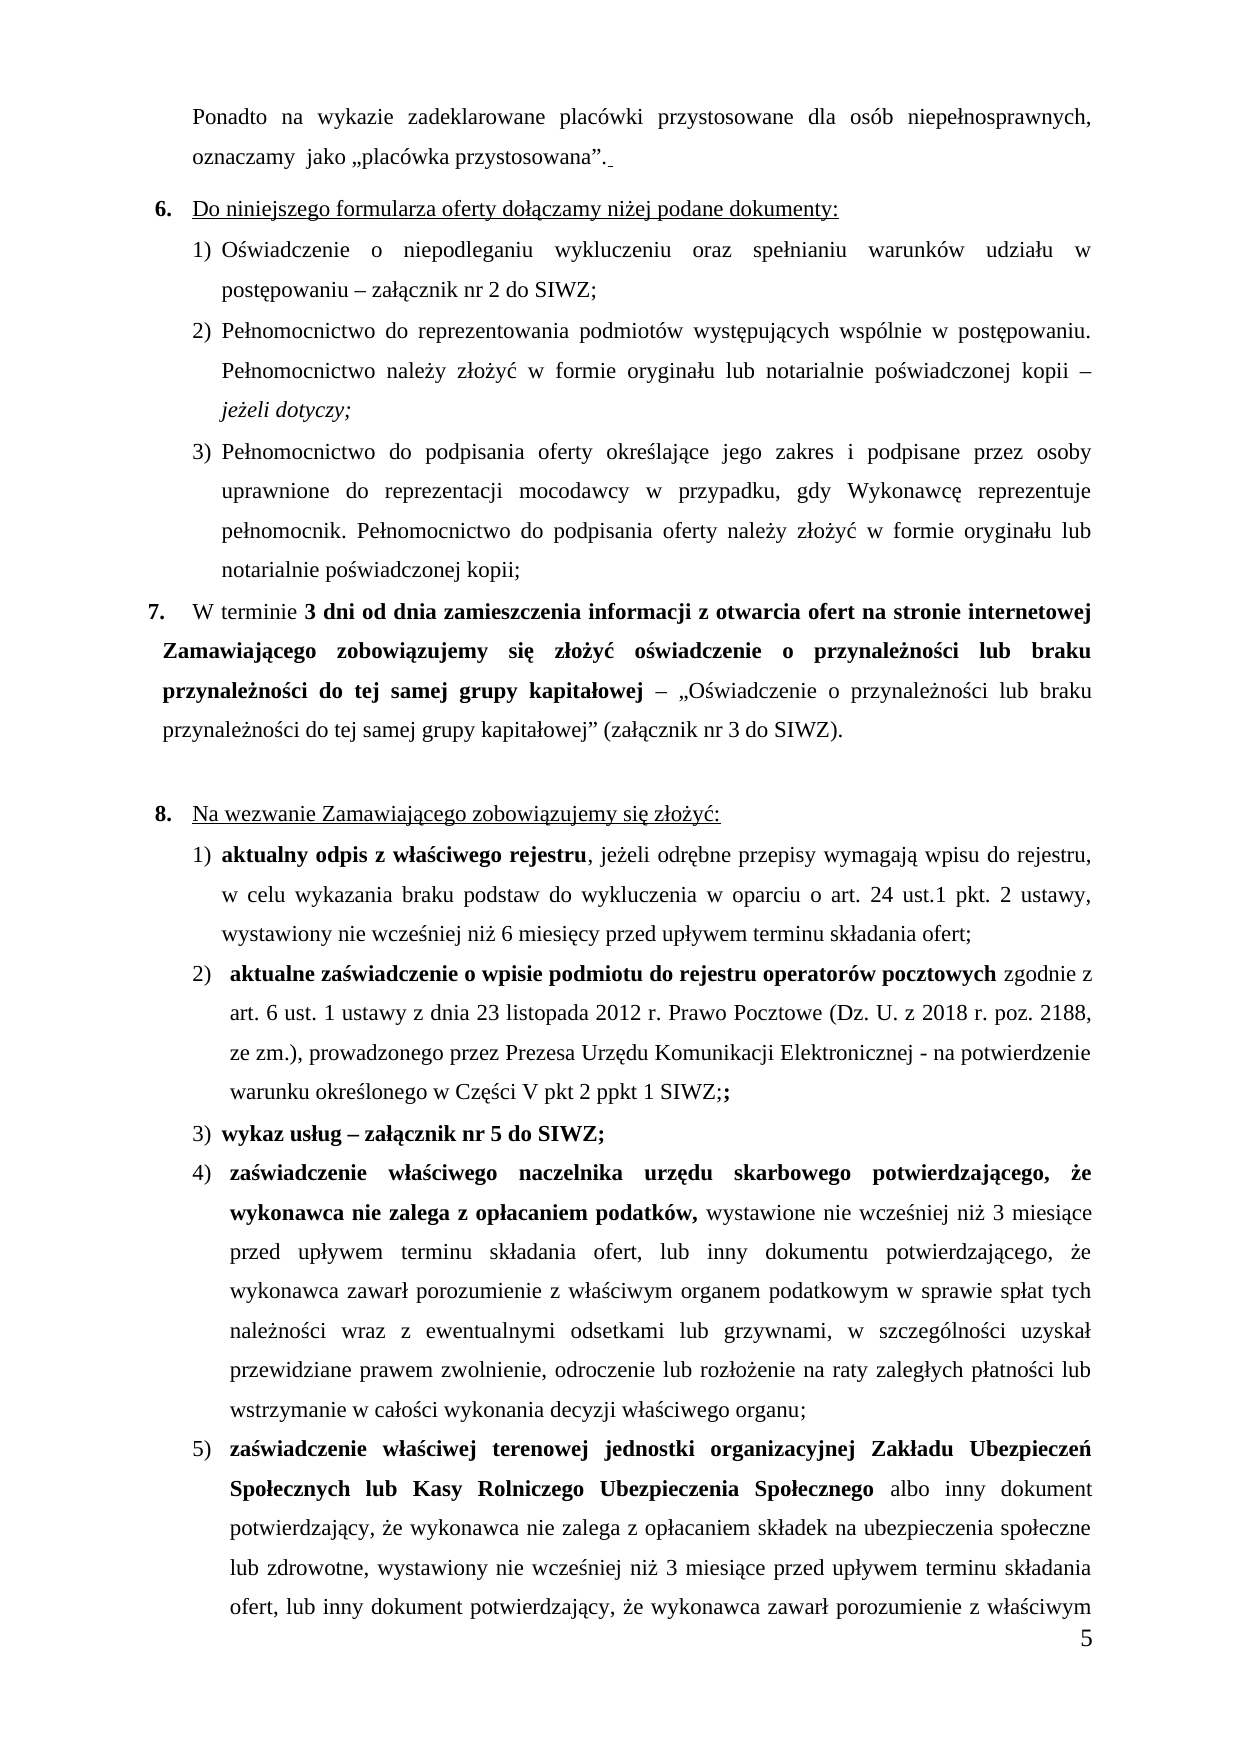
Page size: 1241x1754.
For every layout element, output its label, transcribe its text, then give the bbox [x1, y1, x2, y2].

list zaświadczenie właściwego naczelnika urzędu skarbowego potwierdzającego, że wykonawca nie zalega z opłacaniem podatków, wystawione nie wcześniej niż 3 miesiące przed upływem terminu składania ofert, lub inny dokumentu potwierdzającego, że wykonawca zawarł porozumienie z właściwym organem podatkowym w sprawie spłat tych należności wraz z ewentualnymi odsetkami lub grzywnami, w szczególności uzyskał przewidziane prawem zwolnienie, odroczenie lub rozłożenie na raty zaległych płatności lub wstrzymanie w całości wykonania decyzji właściwego organu; [192, 1159, 1093, 1422]
list W terminie 3 dni od dnia zamieszczenia informacji z otwarcia ofert na stronie internetowej Zamawiającego zobowiązujemy się złożyć oświadczenie o przynależności lub braku przynależności do tej samej grupy kapitałowej – „Oświadczenie o przynależności lub braku przynależności do tej samej grupy kapitałowej” (załącznik nr 3 do SIWZ). [148, 598, 1093, 743]
list Pełnomocnictwo do reprezentowania podmiotów występujących wspólnie w postępowaniu. Pełnomocnictwo należy złożyć w formie oryginału lub notarialnie poświadczonej kopii – jeżeli dotyczy; [192, 317, 1093, 423]
list Do niniejszego formularza oferty dołączamy niżej podane dokumenty: [154, 195, 1093, 221]
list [192, 1435, 1093, 1620]
list Na wezwanie Zamawiającego zobowiązujemy się złożyć: [154, 799, 1093, 826]
list aktualny odpis z właściwego rejestru, jeżeli odrębne przepisy wymagają wpisu do rejestru, w celu wykazania braku podstaw do wykluczenia w oparciu o art. 24 ust.1 pkt. 2 ustawy, wystawiony nie wcześniej niż 6 miesięcy przed upływem terminu składania ofert; [192, 841, 1093, 946]
list aktualne zaświadczenie o wpisie podmiotu do rejestru operatorów pocztowych zgodnie z art. 6 ust. 1 ustawy z dnia 23 listopada 2012 r. Prawo Pocztowe (Dz. U. z 2018 r. poz. 2188, ze zm.), prowadzonego przez Prezesa Urzędu Komunikacji Elektronicznej - na potwierdzenie warunku określonego w Części V pkt 2 ppkt 1 SIWZ;; [192, 959, 1093, 1104]
list Oświadczenie o niepodleganiu wykluczeniu oraz spełnianiu warunków udziału w postępowaniu – załącznik nr 2 do SIWZ; [192, 236, 1093, 302]
list Pełnomocnictwo do podpisania oferty określające jego zakres i podpisane przez osoby uprawnione do reprezentacji mocodawcy w przypadku, gdy Wykonawcę reprezentuje pełnomocnik. Pełnomocnictwo do podpisania oferty należy złożyć w formie oryginału lub notarialnie poświadczonej kopii; [192, 438, 1093, 583]
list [154, 103, 1093, 169]
list wykaz usług – załącznik nr 5 do SIWZ; [192, 1119, 1093, 1146]
